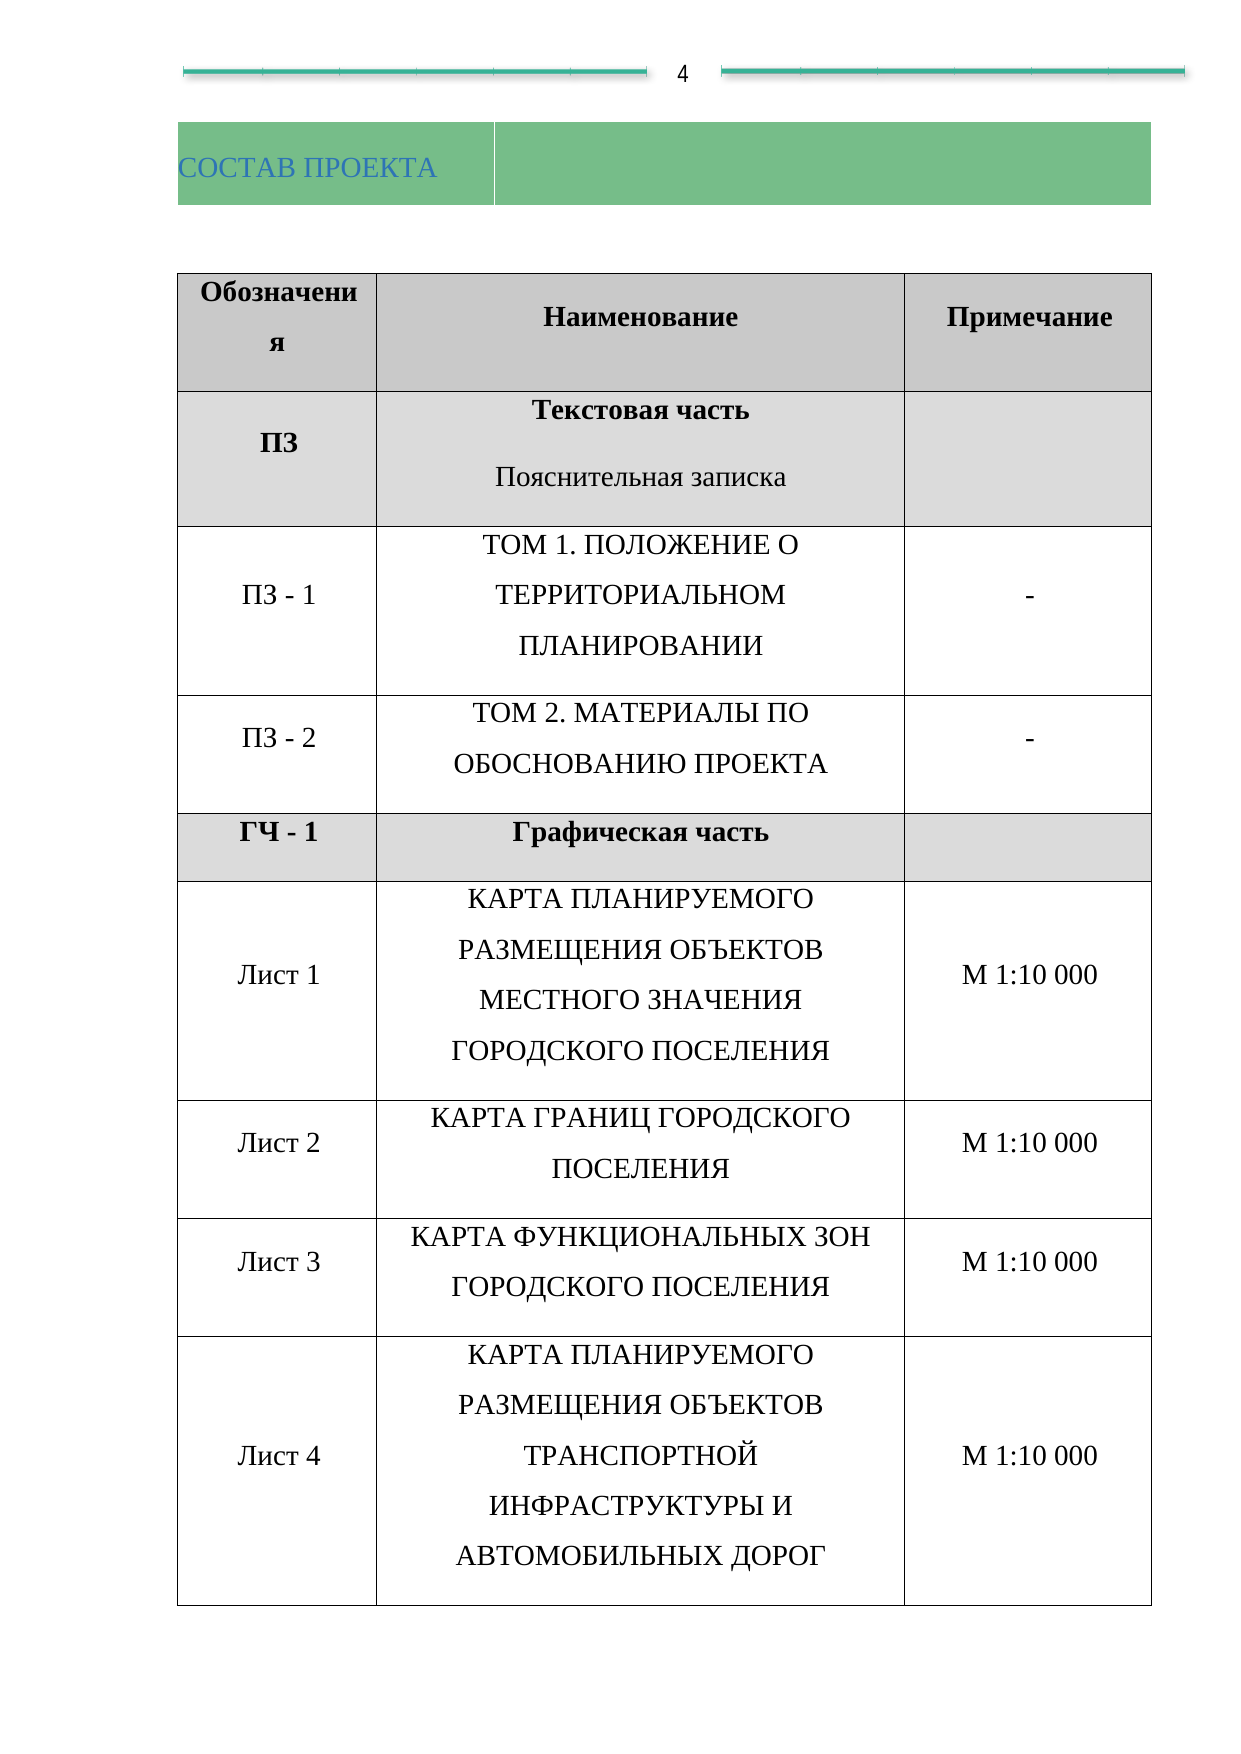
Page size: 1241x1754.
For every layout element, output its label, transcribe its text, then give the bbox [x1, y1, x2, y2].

table_cell М 1:10 000 [905, 1337, 1151, 1605]
table_header [495, 122, 1151, 205]
table_cell ПЗ [178, 392, 376, 526]
picture [183, 66, 647, 77]
table_cell М 1:10 000 [905, 1101, 1151, 1218]
table_cell М 1:10 000 [905, 882, 1151, 1099]
table_header Примечание [905, 274, 1151, 391]
table_cell КАРТА ГРАНИЦ ГОРОДСКОГО ПОСЕЛЕНИЯ [377, 1101, 904, 1218]
table_cell Лист 3 [178, 1219, 376, 1336]
table_cell ПЗ - 2 [178, 696, 376, 813]
table_cell Лист 4 [178, 1337, 376, 1605]
table_cell Лист 1 [178, 882, 376, 1099]
table_cell - [905, 527, 1151, 694]
picture [721, 65, 1185, 77]
table_header Наименование [377, 274, 904, 391]
table_cell Графическая часть [377, 814, 904, 881]
table_cell ГЧ - 1 [178, 814, 376, 881]
table_cell М 1:10 000 [905, 1219, 1151, 1336]
table_header Обозначения [178, 274, 376, 391]
table_cell КАРТА ПЛАНИРУЕМОГО РАЗМЕЩЕНИЯ ОБЪЕКТОВ ТРАНСПОРТНОЙ ИНФРАСТРУКТУРЫ И АВТОМОБИЛЬНЫХ ДОРОГ [377, 1337, 904, 1605]
table_cell [905, 814, 1151, 881]
table_cell [905, 392, 1151, 526]
table_cell КАРТА ПЛАНИРУЕМОГО РАЗМЕЩЕНИЯ ОБЪЕКТОВ МЕСТНОГО ЗНАЧЕНИЯ ГОРОДСКОГО ПОСЕЛЕНИЯ [377, 882, 904, 1099]
table_cell Лист 2 [178, 1101, 376, 1218]
table_cell ПЗ - 1 [178, 527, 376, 694]
table_cell ТОМ 2. МАТЕРИАЛЫ ПО ОБОСНОВАНИЮ ПРОЕКТА [377, 696, 904, 813]
table_cell ТОМ 1. ПОЛОЖЕНИЕ О ТЕРРИТОРИАЛЬНОМ ПЛАНИРОВАНИИ [377, 527, 904, 694]
table_cell - [905, 696, 1151, 813]
table_header СОСТАВ ПРОЕКТА [178, 122, 494, 205]
table_cell Текстовая часть Пояснительная записка [377, 392, 904, 526]
table_cell КАРТА ФУНКЦИОНАЛЬНЫХ ЗОН ГОРОДСКОГО ПОСЕЛЕНИЯ [377, 1219, 904, 1336]
